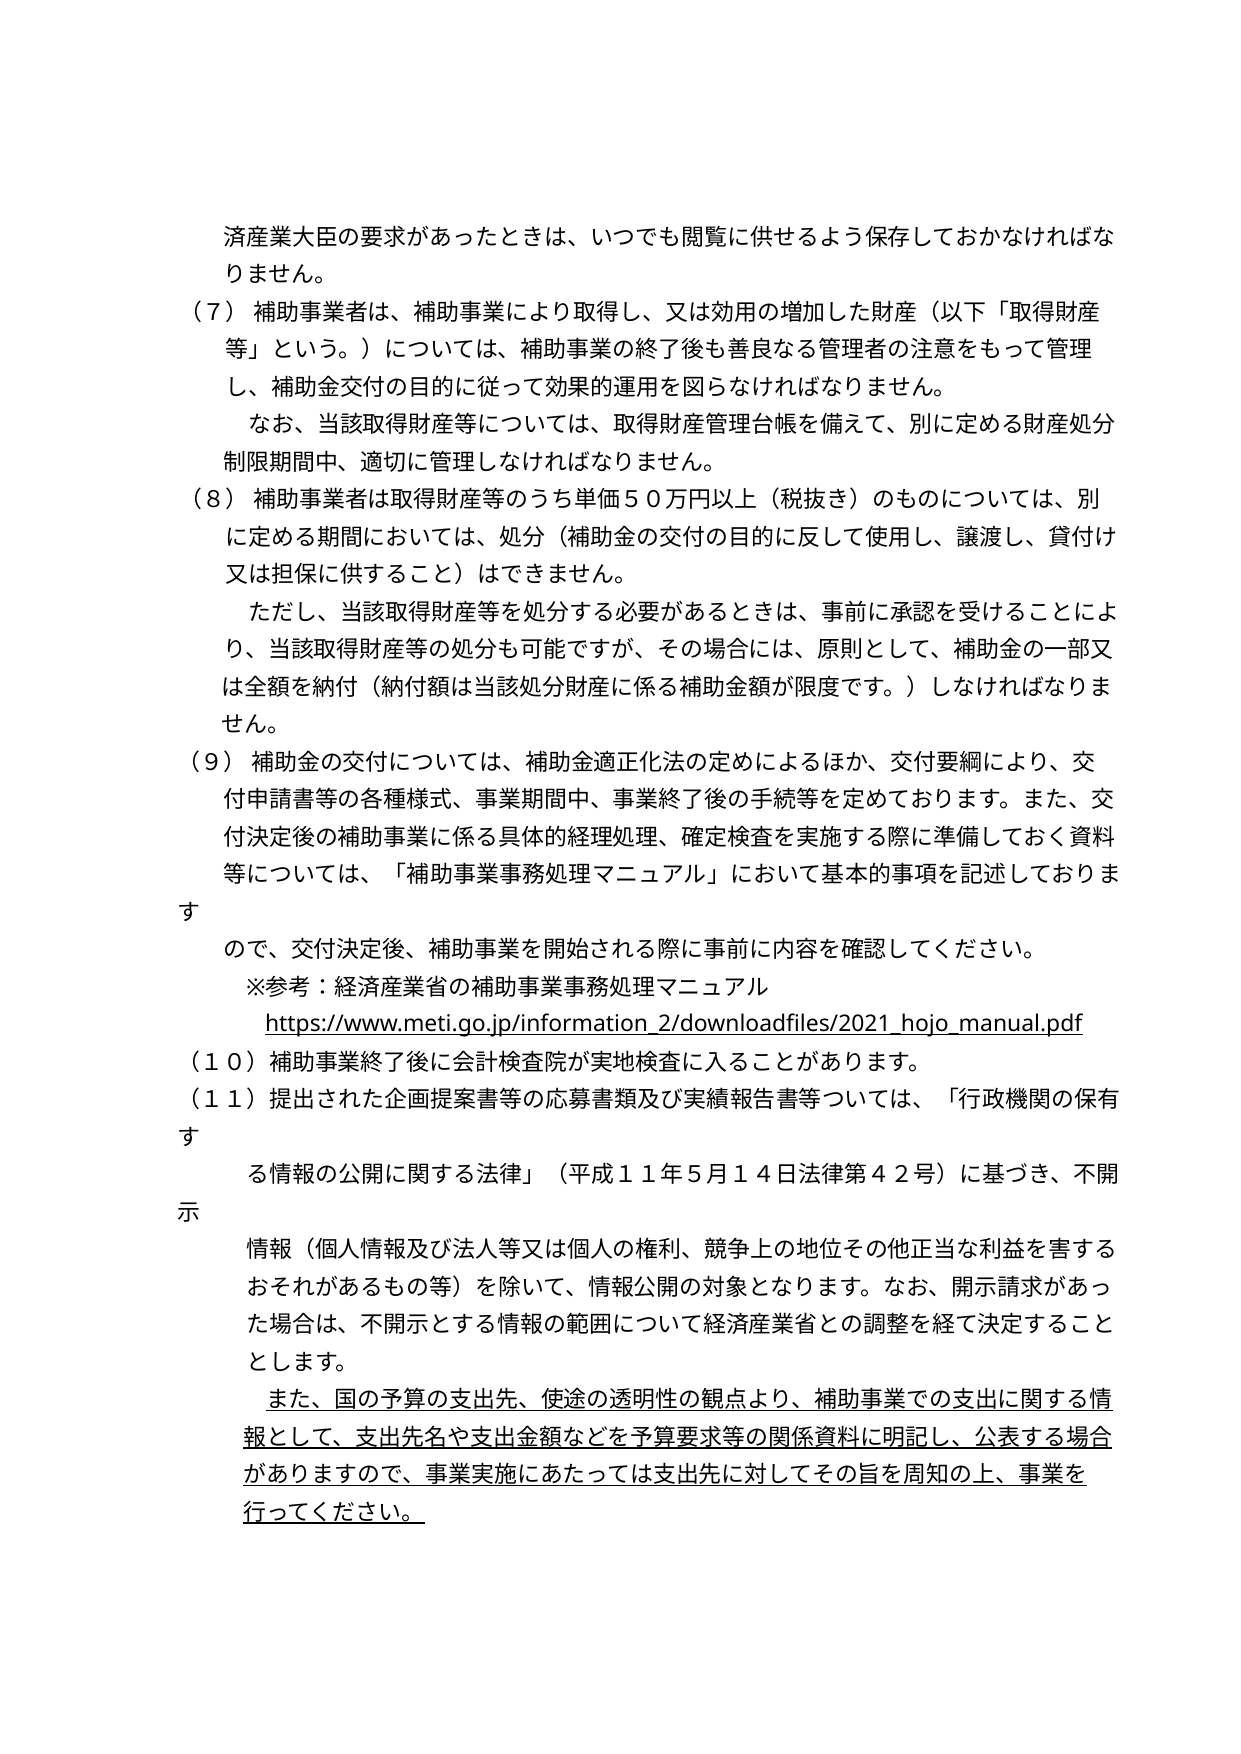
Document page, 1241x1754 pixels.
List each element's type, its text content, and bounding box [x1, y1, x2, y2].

text なお、当該取得財産等については、取得財産管理台帳を備えて、別に定める財産処分 [133, 404, 1122, 442]
text 情報（個人情報及び法人等又は個人の権利、競争上の地位その他正当な利益を害する [177, 1229, 1122, 1267]
text り、当該取得財産等の処分も可能ですが、その場合には、原則として、補助金の一部又 [177, 629, 1122, 667]
text る情報の公開に関する法律」（平成１１年５月１４日法律第４２号）に基づき、不開示 [177, 1154, 1122, 1229]
text た場合は、不開示とする情報の範囲について経済産業省との調整を経て決定すること [177, 1304, 1122, 1342]
text に定める期間においては、処分（補助金の交付の目的に反して使用し、譲渡し、貸付け [133, 517, 1122, 554]
text （９） 補助金の交付については、補助金適正化法の定めによるほか、交付要綱により、交 [177, 742, 1122, 779]
text ので、交付決定後、補助事業を開始される際に事前に内容を確認してください。 [177, 929, 1122, 967]
text 付決定後の補助事業に係る具体的経理処理、確定検査を実施する際に準備しておく資料 [177, 817, 1122, 854]
text （８） 補助事業者は取得財産等のうち単価５０万円以上（税抜き）のものについては、別 [133, 479, 1122, 517]
text （７） 補助事業者は、補助事業により取得し、又は効用の増加した財産（以下「取得財産 [133, 292, 1122, 329]
text また、国の予算の支出先、使途の透明性の観点より、補助事業での支出に関する情報として、支出先名や支出金額などを予算要求等の関係資料に明記し、公表する場合がありますので、事業実施にあたっては支出先に対してその旨を周知の上、事業を行ってください。 [243, 1379, 1122, 1529]
text は全額を納付（納付額は当該処分財産に係る補助金額が限度です。）しなければなりません。 [221, 667, 1122, 742]
text し、補助金交付の目的に従って効果的運用を図らなければなりません。 [133, 367, 1122, 404]
text 等」という。）については、補助事業の終了後も善良なる管理者の注意をもって管理 [133, 329, 1122, 367]
text りません。 [177, 254, 1122, 292]
text 等については、「補助事業事務処理マニュアル」において基本的事項を記述しております [177, 854, 1122, 929]
text https://www.meti.go.jp/information_2/downloadfiles/2021_hojo_manual.pdf [177, 1004, 1122, 1042]
text 又は担保に供すること）はできません。 [133, 554, 1122, 592]
text （１０）補助事業終了後に会計検査院が実地検査に入ることがあります。 [177, 1042, 1122, 1079]
text ※参考：経済産業省の補助事業事務処理マニュアル [177, 967, 1122, 1004]
text ただし、当該取得財産等を処分する必要があるときは、事前に承認を受けることによ [133, 592, 1122, 629]
text 制限期間中、適切に管理しなければなりません。 [177, 442, 1122, 479]
text とします。 [177, 1342, 1122, 1379]
text 済産業大臣の要求があったときは、いつでも閲覧に供せるよう保存しておかなければな [177, 217, 1122, 254]
text おそれがあるもの等）を除いて、情報公開の対象となります。なお、開示請求があっ [177, 1267, 1122, 1304]
text （１１）提出された企画提案書等の応募書類及び実績報告書等ついては、「行政機関の保有す [177, 1079, 1122, 1154]
text 付申請書等の各種様式、事業期間中、事業終了後の手続等を定めております。また、交 [177, 779, 1122, 817]
